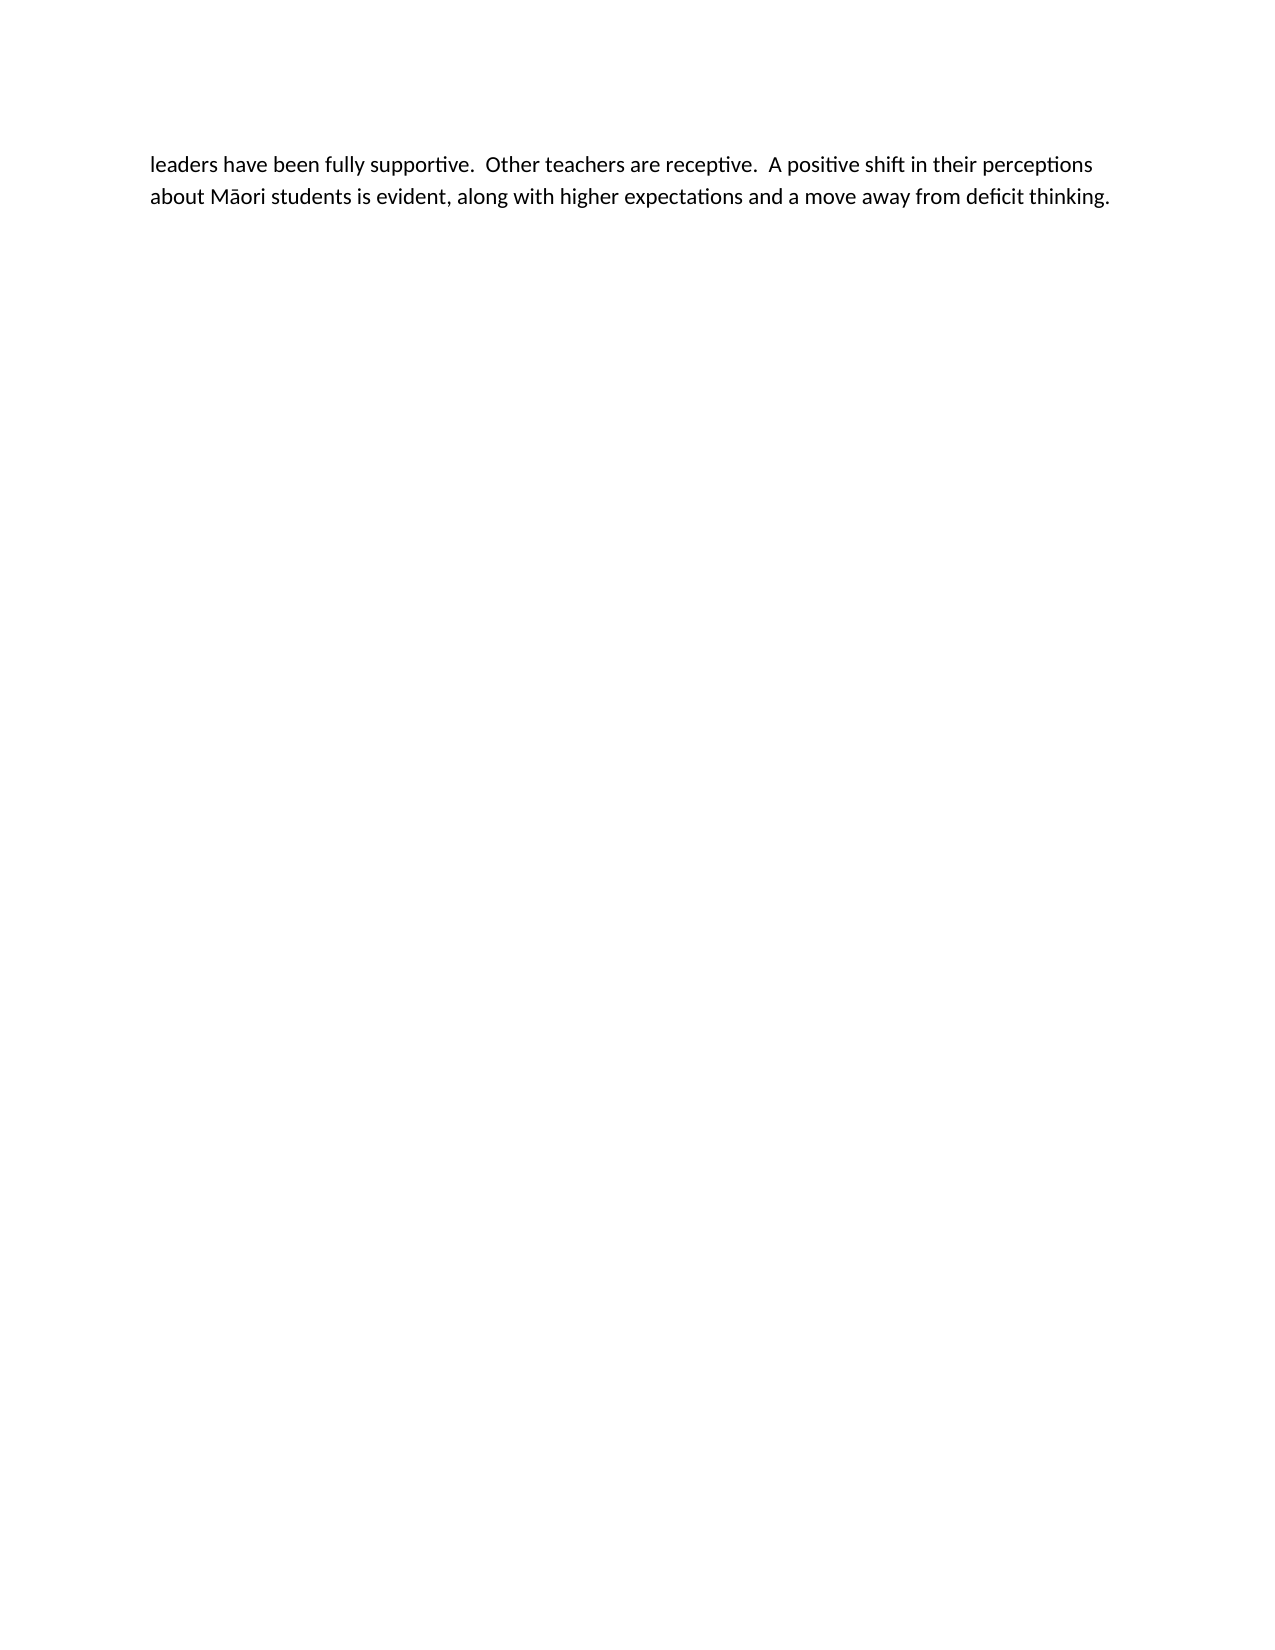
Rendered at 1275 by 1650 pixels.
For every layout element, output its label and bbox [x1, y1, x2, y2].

text [150, 150, 1125, 210]
